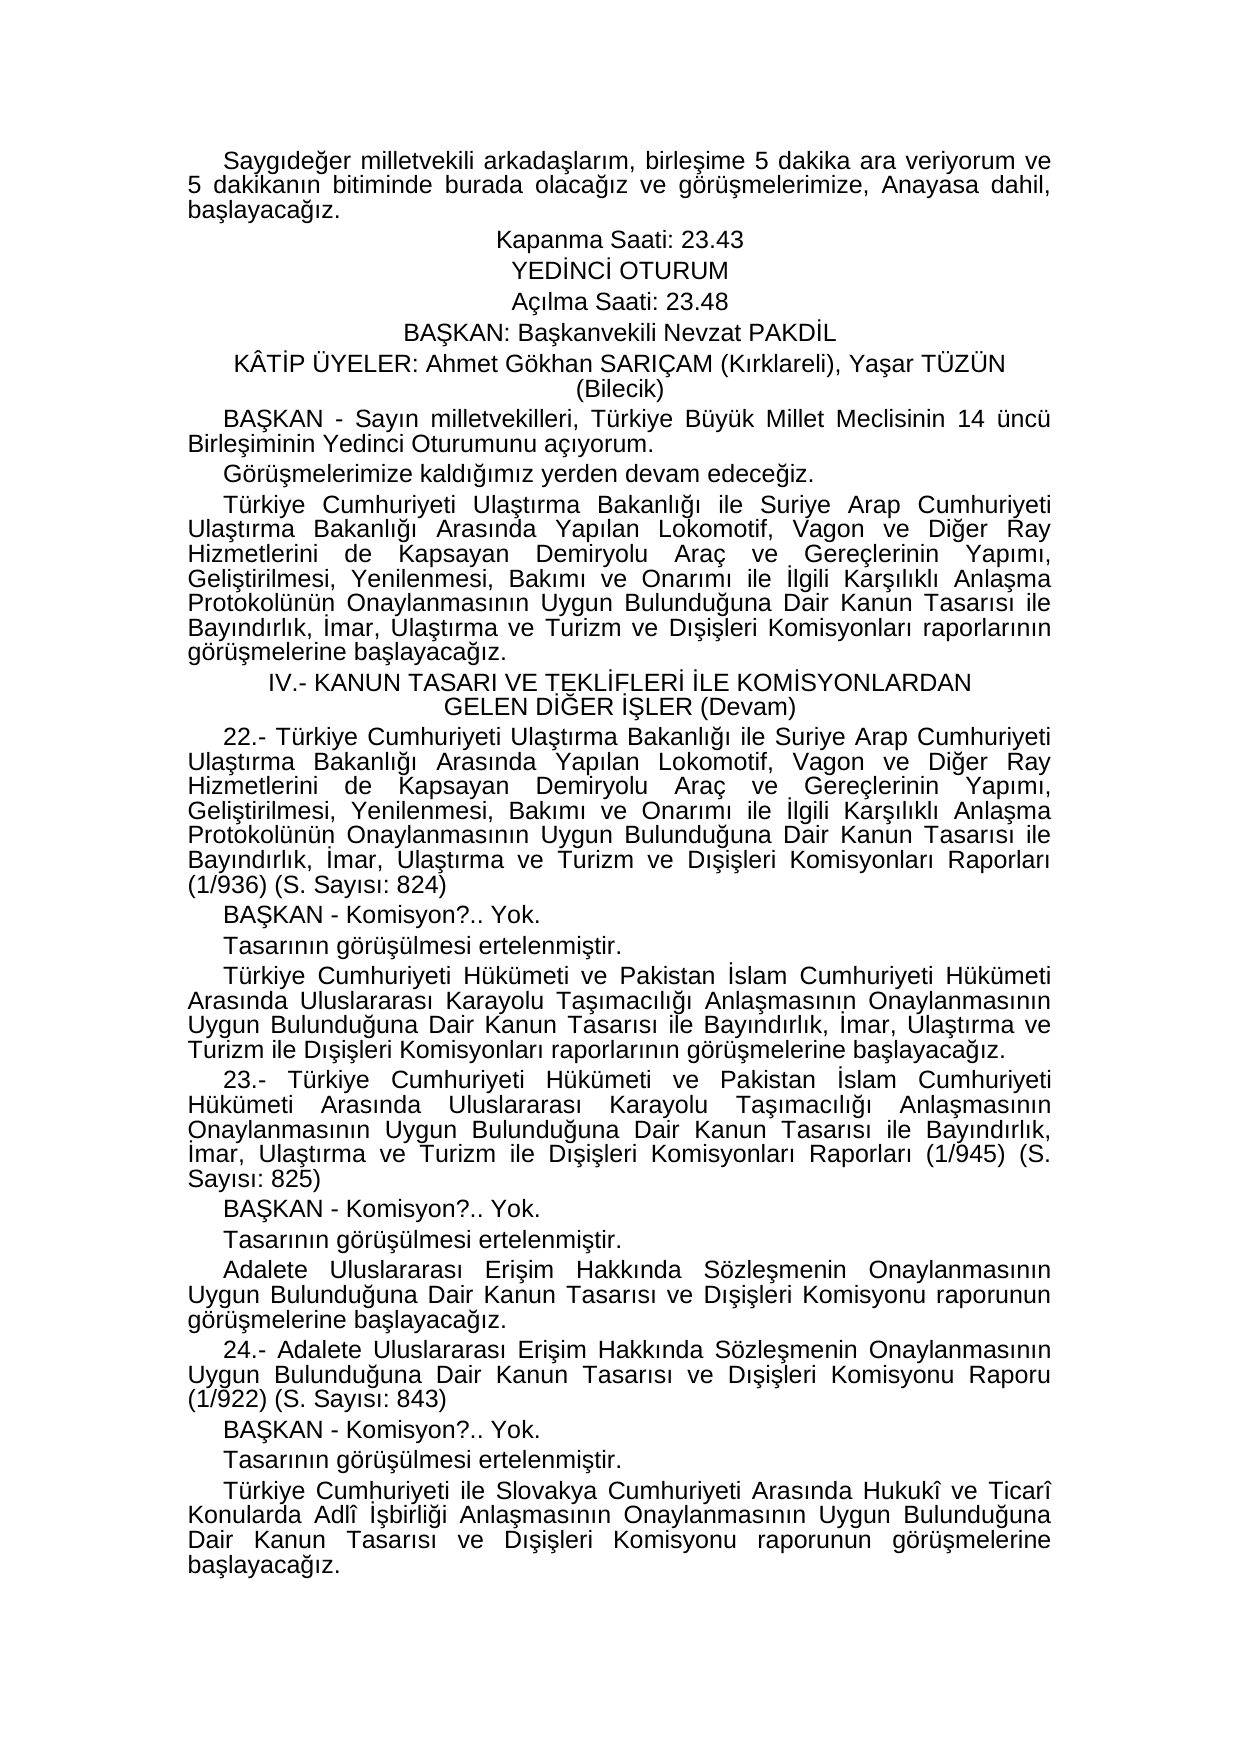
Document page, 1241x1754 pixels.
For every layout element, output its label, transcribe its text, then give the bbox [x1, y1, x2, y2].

text 24.- Adalete Uluslararası Erişim Hakkında Sözleşmenin Onaylanmasının Uygun Bulunduğuna Dair Kanun Tasarısı ve Dışişleri Komisyonu Raporu (1/922) (S. Sayısı: 843) [187, 1339, 1053, 1413]
text Tasarının görüşülmesi ertelenmiştir. [187, 1229, 1053, 1253]
text IV.- KANUN TASARI VE TEKLİFLERİ İLE KOMİSYONLARDAN [187, 672, 1053, 696]
text Türkiye Cumhuriyeti Hükümeti ve Pakistan İslam Cumhuriyeti Hükümeti Arasında Uluslararası Karayolu Taşımacılığı Anlaşmasının Onaylanmasının Uygun Bulunduğuna Dair Kanun Tasarısı ile Bayındırlık, İmar, Ulaştırma ve Turizm ile Dışişleri Komisyonları raporlarının görüşmelerine başlayacağız. [187, 965, 1053, 1063]
text Görüşmelerimize kaldığımız yerden devam edeceğiz. [187, 463, 1053, 488]
text Kapanma Saati: 23.43 [187, 229, 1053, 253]
text Açılma Saati: 23.48 [187, 290, 1053, 315]
text Türkiye Cumhuriyeti ile Slovakya Cumhuriyeti Arasında Hukukî ve Ticarî Konularda Adlî İşbirliği Anlaşmasının Onaylanmasının Uygun Bulunduğuna Dair Kanun Tasarısı ve Dışişleri Komisyonu raporunun görüşmelerine başlayacağız. [187, 1480, 1053, 1578]
text Türkiye Cumhuriyeti Ulaştırma Bakanlığı ile Suriye Arap Cumhuriyeti Ulaştırma Bakanlığı Arasında Yapılan Lokomotif, Vagon ve Diğer Ray Hizmetlerini de Kapsayan Demiryolu Araç ve Gereçlerinin Yapımı, Geliştirilmesi, Yenilenmesi, Bakımı ve Onarımı ile İlgili Karşılıklı Anlaşma Protokolünün Onaylanmasının Uygun Bulunduğuna Dair Kanun Tasarısı ile Bayındırlık, İmar, Ulaştırma ve Turizm ve Dışişleri Komisyonları raporlarının görüşmelerine başlayacağız. [187, 494, 1053, 666]
text Tasarının görüşülmesi ertelenmiştir. [187, 934, 1053, 959]
text BAŞKAN - Sayın milletvekilleri, Türkiye Büyük Millet Meclisinin 14 üncü Birleşiminin Yedinci Oturumunu açıyorum. [187, 408, 1053, 457]
text YEDİNCİ OTURUM [187, 259, 1053, 284]
text Saygıdeğer milletvekili arkadaşlarım, birleşime 5 dakika ara veriyorum ve 5 dakikanın bitiminde burada olacağız ve görüşmelerimize, Anayasa dahil, başlayacağız. [187, 150, 1053, 223]
text BAŞKAN - Komisyon?.. Yok. [187, 1198, 1053, 1223]
text 22.- Türkiye Cumhuriyeti Ulaştırma Bakanlığı ile Suriye Arap Cumhuriyeti Ulaştırma Bakanlığı Arasında Yapılan Lokomotif, Vagon ve Diğer Ray Hizmetlerini de Kapsayan Demiryolu Araç ve Gereçlerinin Yapımı, Geliştirilmesi, Yenilenmesi, Bakımı ve Onarımı ile İlgili Karşılıklı Anlaşma Protokolünün Onaylanmasının Uygun Bulunduğuna Dair Kanun Tasarısı ile Bayındırlık, İmar, Ulaştırma ve Turizm ve Dışişleri Komisyonları Raporları (1/936) (S. Sayısı: 824) [187, 726, 1053, 898]
text KÂTİP ÜYELER: Ahmet Gökhan SARIÇAM (Kırklareli), Yaşar TÜZÜN (Bilecik) [187, 352, 1053, 402]
text GELEN DİĞER İŞLER (Devam) [187, 696, 1053, 720]
text BAŞKAN - Komisyon?.. Yok. [187, 1419, 1053, 1443]
text BAŞKAN: Başkanvekili Nevzat PAKDİL [187, 321, 1053, 346]
text Adalete Uluslararası Erişim Hakkında Sözleşmenin Onaylanmasının Uygun Bulunduğuna Dair Kanun Tasarısı ve Dışişleri Komisyonu raporunun görüşmelerine başlayacağız. [187, 1259, 1053, 1333]
text BAŞKAN - Komisyon?.. Yok. [187, 904, 1053, 929]
text Tasarının görüşülmesi ertelenmiştir. [187, 1449, 1053, 1474]
text 23.- Türkiye Cumhuriyeti Hükümeti ve Pakistan İslam Cumhuriyeti Hükümeti Arasında Uluslararası Karayolu Taşımacılığı Anlaşmasının Onaylanmasının Uygun Bulunduğuna Dair Kanun Tasarısı ile Bayındırlık, İmar, Ulaştırma ve Turizm ile Dışişleri Komisyonları Raporları (1/945) (S. Sayısı: 825) [187, 1069, 1053, 1192]
